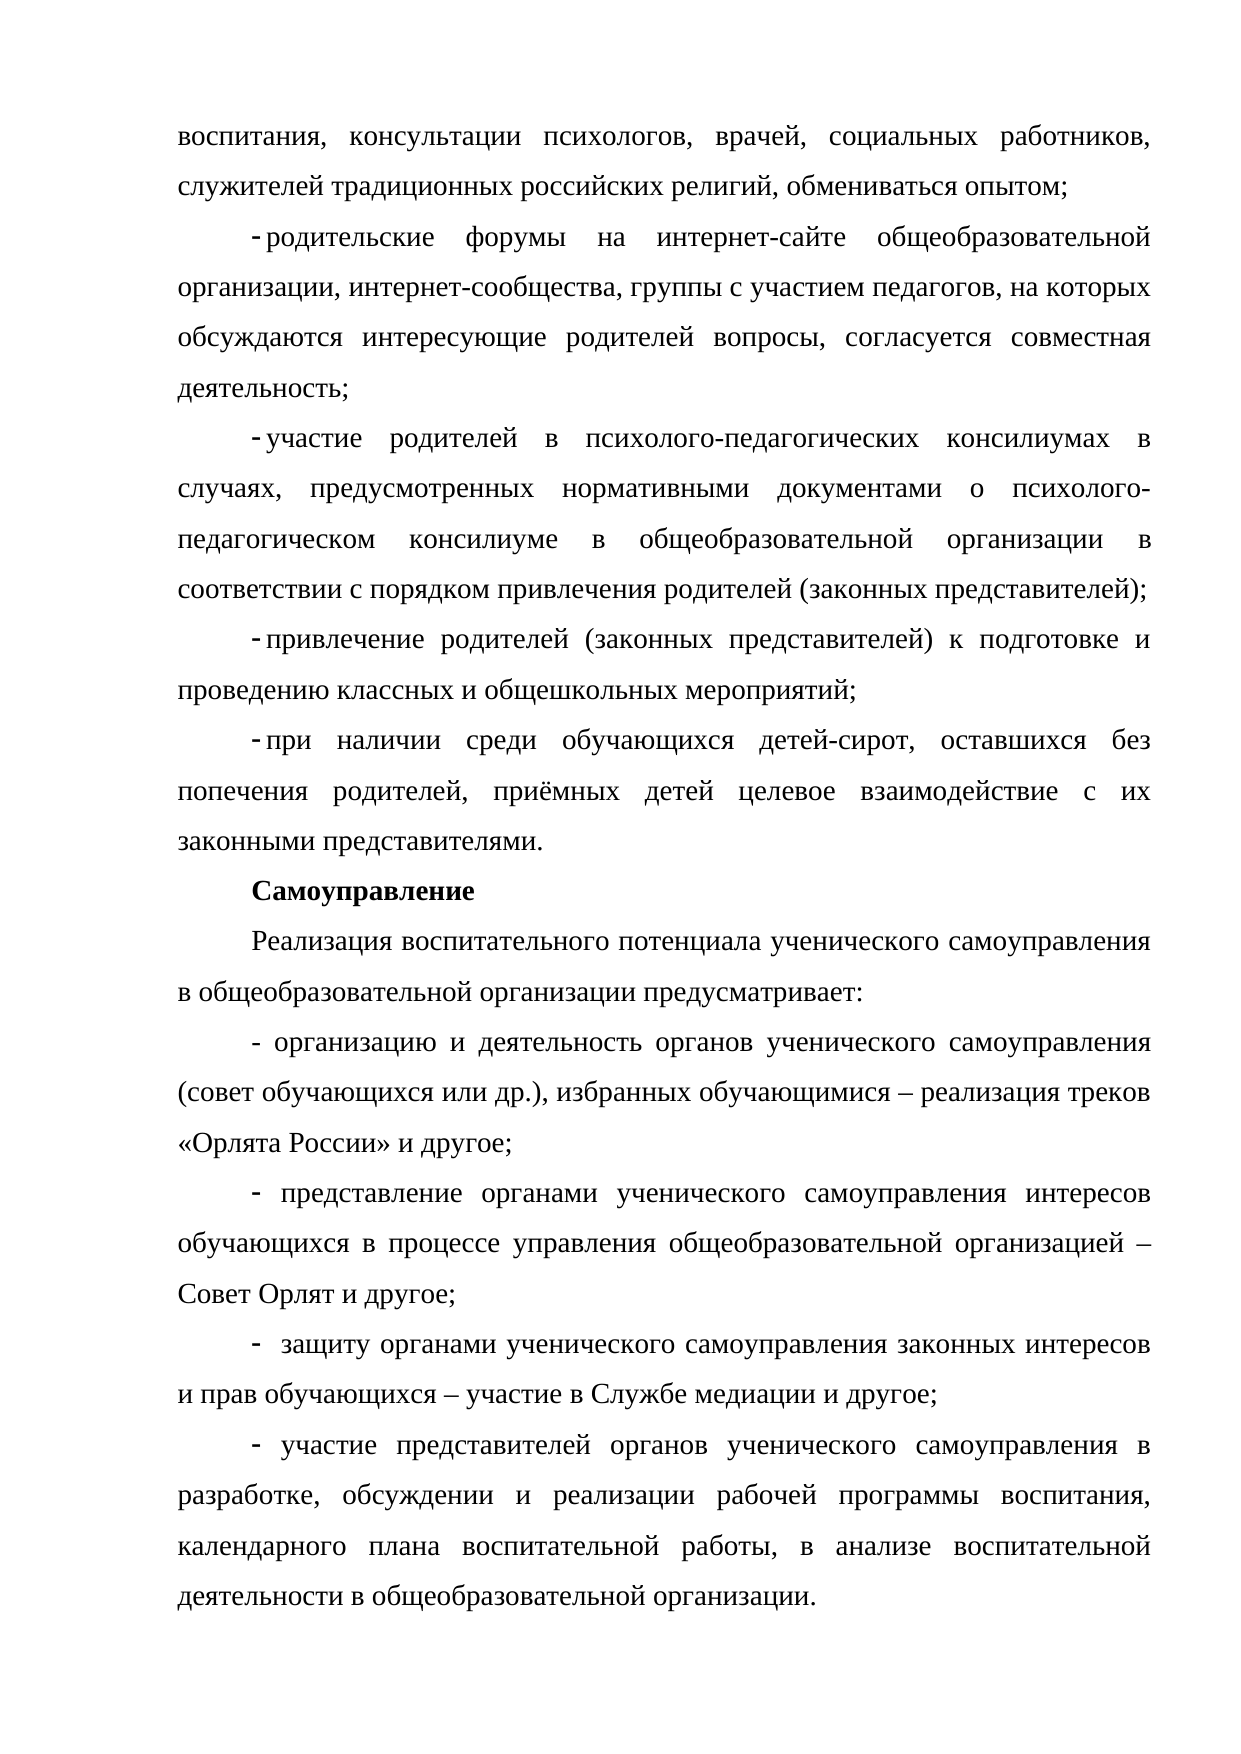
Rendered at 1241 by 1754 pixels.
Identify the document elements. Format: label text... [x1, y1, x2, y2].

list при наличии среди обучающихся детей-сирот, оставшихся без попечения родителей, приёмных детей целевое взаимодействие с их законными представителями. [177, 722, 1152, 856]
list привлечение родителей (законных представителей) к подготовке и проведению классных и общешкольных мероприятий; [177, 621, 1152, 705]
list участие представителей органов ученического самоуправления в разработке, обсуждении и реализации рабочей программы воспитания, календарного плана воспитательной работы, в анализе воспитательной деятельности в общеобразовательной организации. [177, 1427, 1152, 1611]
text Реализация воспитательного потенциала ученического самоуправления в общеобразовательной организации предусматривает: [177, 923, 1152, 1007]
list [177, 118, 1152, 202]
list защиту органами ученического самоуправления законных интересов и прав обучающихся – участие в Службе медиации и другое; [177, 1326, 1152, 1410]
text - организацию и деятельность органов ученического самоуправления (совет обучающихся или др.), избранных обучающимися – реализация треков «Орлята России» и другое; [177, 1024, 1152, 1158]
list участие родителей в психолого-педагогических консилиумах в случаях, предусмотренных нормативными документами о психолого-педагогическом консилиуме в общеобразовательной организации в соответствии с порядком привлечения родителей (законных представителей); [177, 420, 1152, 605]
list родительские форумы на интернет-сайте общеобразовательной организации, интернет-сообщества, группы с участием педагогов, на которых обсуждаются интересующие родителей вопросы, согласуется совместная деятельность; [177, 219, 1152, 403]
list представление органами ученического самоуправления интересов обучающихся в процессе управления общеобразовательной организацией – Совет Орлят и другое; [177, 1175, 1152, 1309]
text Самоуправление [177, 873, 1152, 907]
